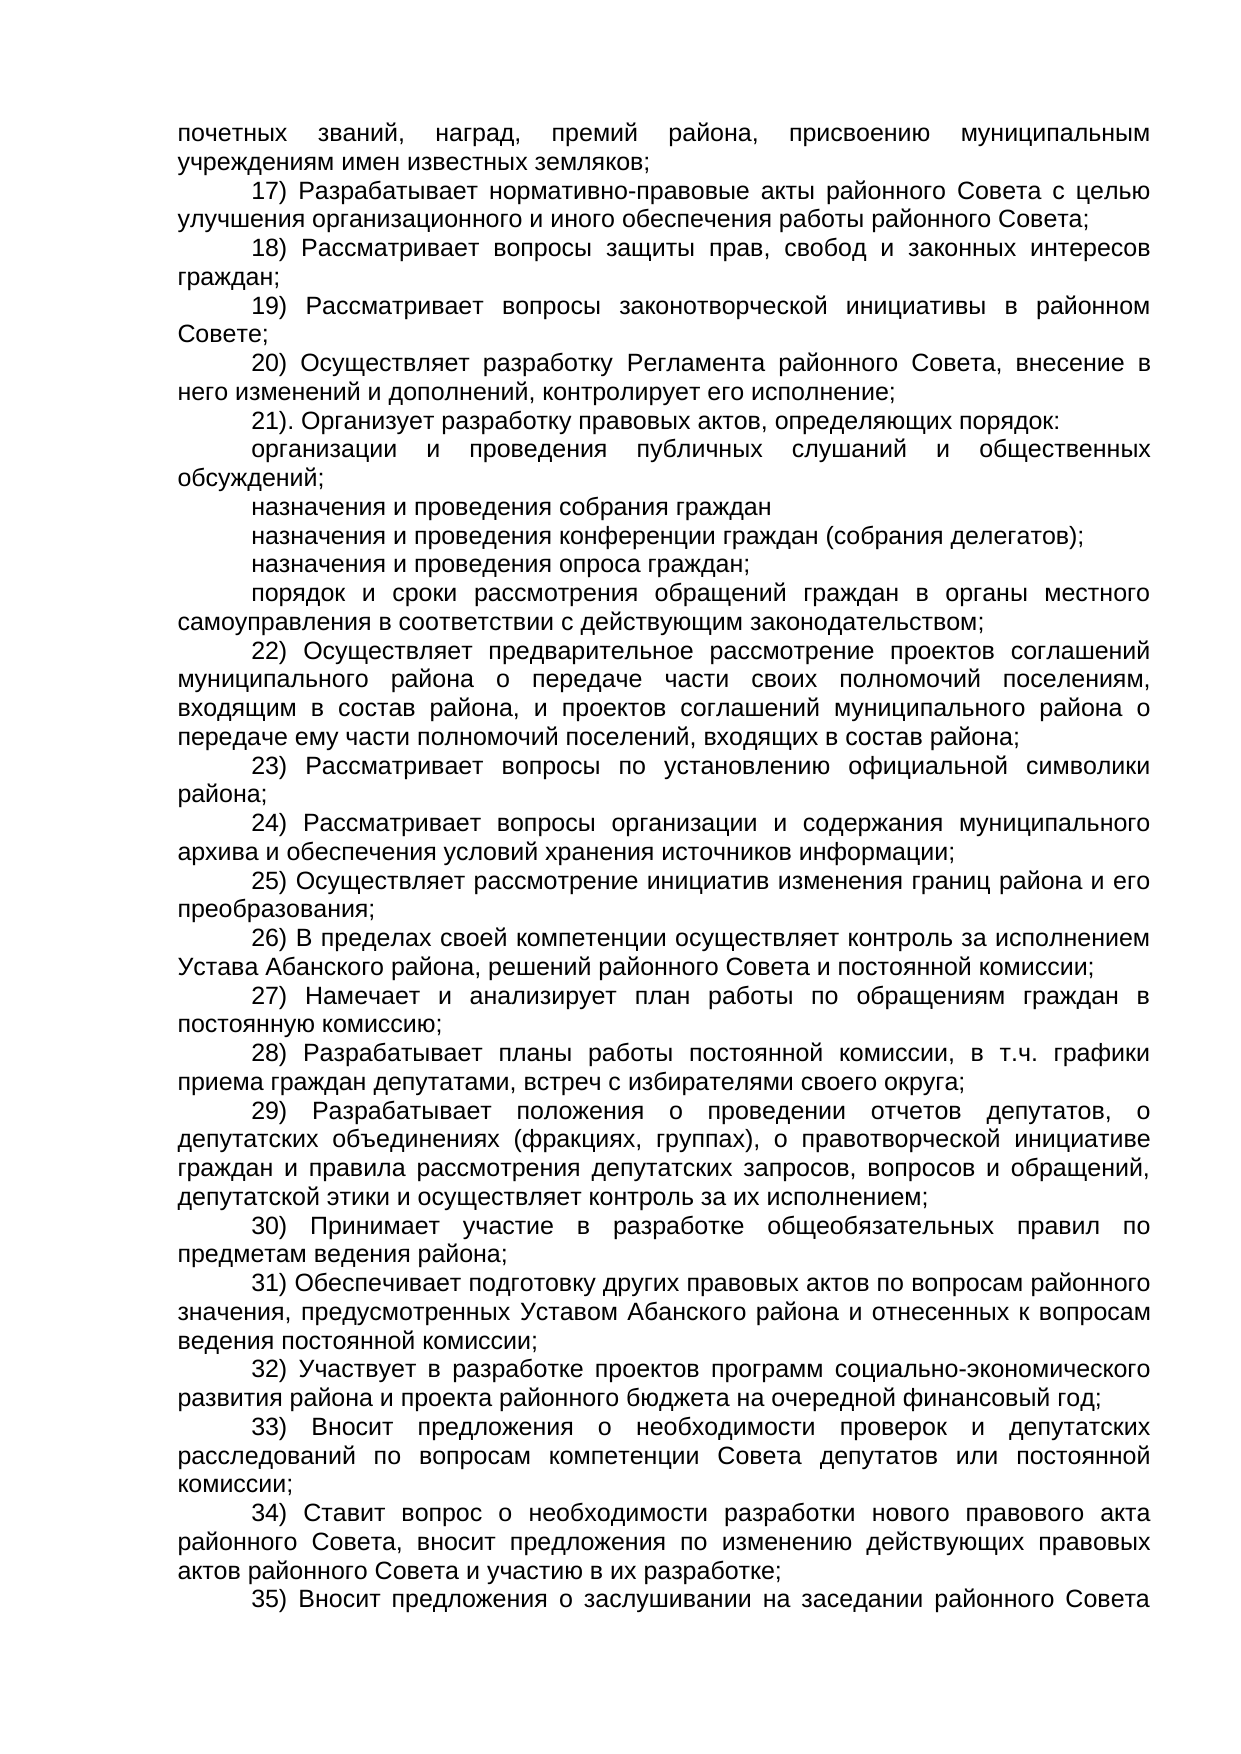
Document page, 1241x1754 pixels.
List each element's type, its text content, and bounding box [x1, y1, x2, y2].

text назначения и проведения опроса граждан; [177, 549, 1152, 578]
text 20) Осуществляет разработку Регламента районного Совета, внесение в него изменений и дополнений, контролирует его исполнение; [177, 348, 1152, 406]
text 34) Ставит вопрос о необходимости разработки нового правового акта районного Совета, вносит предложения по изменению действующих правовых актов районного Совета и участию в их разработке; [177, 1498, 1152, 1584]
text назначения и проведения конференции граждан (собрания делегатов); [177, 521, 1152, 549]
text 27) Намечает и анализирует план работы по обращениям граждан в постоянную комиссию; [177, 981, 1152, 1038]
text 21). Организует разработку правовых актов, определяющих порядок: [177, 406, 1152, 434]
text 25) Осуществляет рассмотрение инициатив изменения границ района и его преобразования; [177, 866, 1152, 923]
text организации и проведения публичных слушаний и общественных обсуждений; [177, 434, 1152, 492]
text 17) Разрабатывает нормативно-правовые акты районного Совета с целью улучшения организационного и иного обеспечения работы районного Совета; [177, 176, 1152, 233]
text 18) Рассматривает вопросы защиты прав, свобод и законных интересов граждан; [177, 233, 1152, 291]
text 28) Разрабатывает планы работы постоянной комиссии, в т.ч. графики приема граждан депутатами, встреч с избирателями своего округа; [177, 1038, 1152, 1096]
text 30) Принимает участие в разработке общеобязательных правил по предметам ведения района; [177, 1211, 1152, 1268]
text порядок и сроки рассмотрения обращений граждан в органы местного самоуправления в соответствии с действующим законодательством; [177, 578, 1152, 636]
text 26) В пределах своей компетенции осуществляет контроль за исполнением Устава Абанского района, решений районного Совета и постоянной комиссии; [177, 923, 1152, 981]
text назначения и проведения собрания граждан [177, 492, 1152, 521]
text 32) Участвует в разработке проектов программ социально-экономического развития района и проекта районного бюджета на очередной финансовый год; [177, 1354, 1152, 1412]
text 22) Осуществляет предварительное рассмотрение проектов соглашений муниципального района о передаче части своих полномочий поселениям, входящим в состав района, и проектов соглашений муниципального района о передаче ему части полномочий поселений, входящих в состав района; [177, 636, 1152, 751]
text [177, 118, 1152, 176]
text 31) Обеспечивает подготовку других правовых актов по вопросам районного значения, предусмотренных Уставом Абанского района и отнесенных к вопросам ведения постоянной комиссии; [177, 1268, 1152, 1354]
text 23) Рассматривает вопросы по установлению официальной символики района; [177, 751, 1152, 808]
text 24) Рассматривает вопросы организации и содержания муниципального архива и обеспечения условий хранения источников информации; [177, 808, 1152, 866]
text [177, 1584, 1152, 1613]
text 19) Рассматривает вопросы законотворческой инициативы в районном Совете; [177, 291, 1152, 348]
text 29) Разрабатывает положения о проведении отчетов депутатов, о депутатских объединениях (фракциях, группах), о правотворческой инициативе граждан и правила рассмотрения депутатских запросов, вопросов и обращений, депутатской этики и осуществляет контроль за их исполнением; [177, 1096, 1152, 1211]
text 33) Вносит предложения о необходимости проверок и депутатских расследований по вопросам компетенции Совета депутатов или постоянной комиссии; [177, 1412, 1152, 1498]
